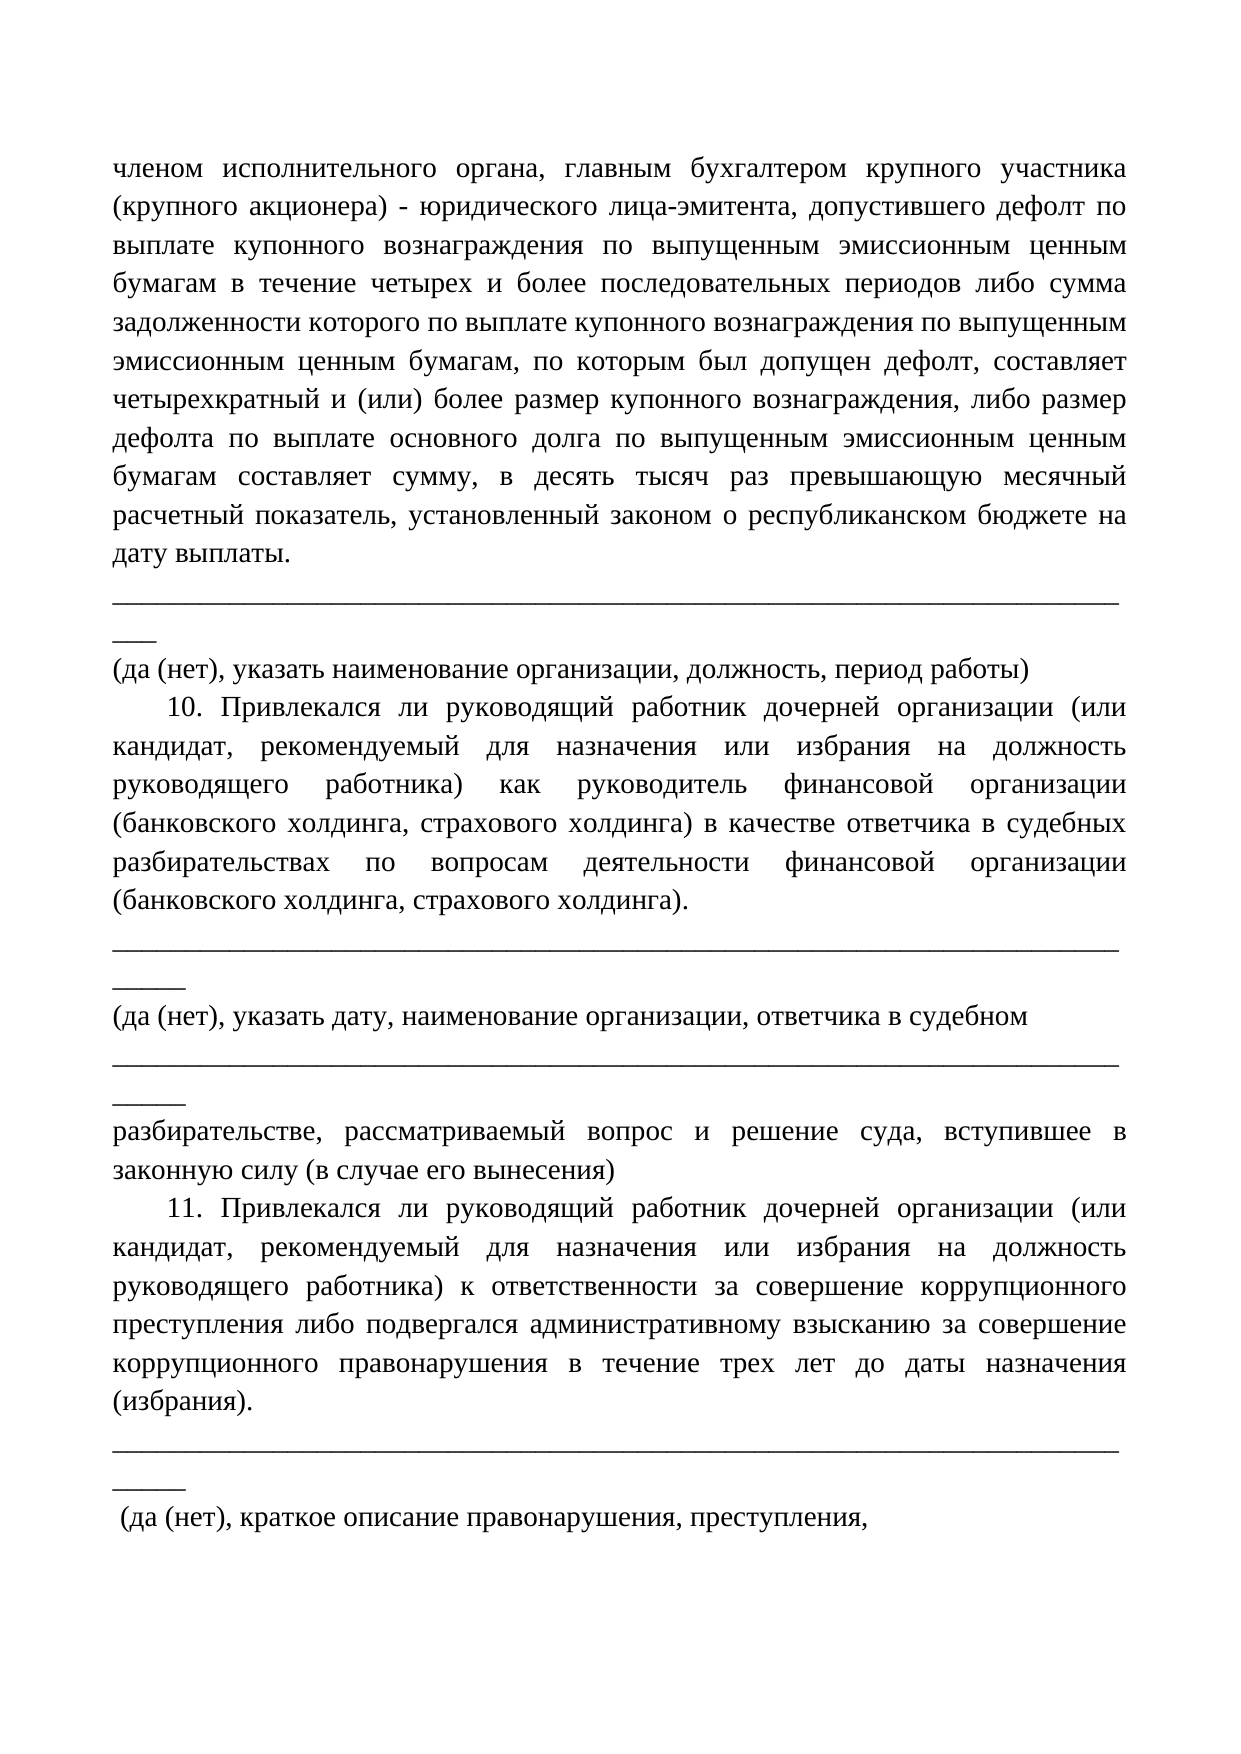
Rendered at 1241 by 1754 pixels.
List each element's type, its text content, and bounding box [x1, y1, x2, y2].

text 10. Привлекался ли руководящий работник дочерней организации (или кандидат, рекомендуемый для назначения или избрания на должность руководящего работника) как руководитель финансовой организации (банковского холдинга, страхового холдинга) в качестве ответчика в судебных разбирательствах по вопросам деятельности финансовой организации (банковского холдинга, страхового холдинга). [112, 689, 1128, 916]
text разбирательстве, рассматриваемый вопрос и решение суда, вступившее в законную силу (в случае его вынесения) [112, 1113, 1128, 1186]
text 11. Привлекался ли руководящий работник дочерней организации (или кандидат, рекомендуемый для назначения или избрания на должность руководящего работника) к ответственности за совершение коррупционного преступления либо подвергался административному взысканию за совершение коррупционного правонарушения в течение трех лет до даты назначения (избрания). [112, 1191, 1128, 1417]
text __________________________________________________________________________ [112, 921, 1128, 993]
text (да (нет), краткое описание правонарушения, преступления, [112, 1499, 1128, 1532]
text __________________________________________________________________________ [112, 1036, 1128, 1108]
text (да (нет), указать наименование организации, должность, период работы) [112, 651, 1128, 684]
text (да (нет), указать дату, наименование организации, ответчика в судебном [112, 998, 1128, 1031]
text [112, 1422, 1128, 1494]
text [112, 150, 1128, 569]
text ________________________________________________________________________ [112, 574, 1128, 646]
